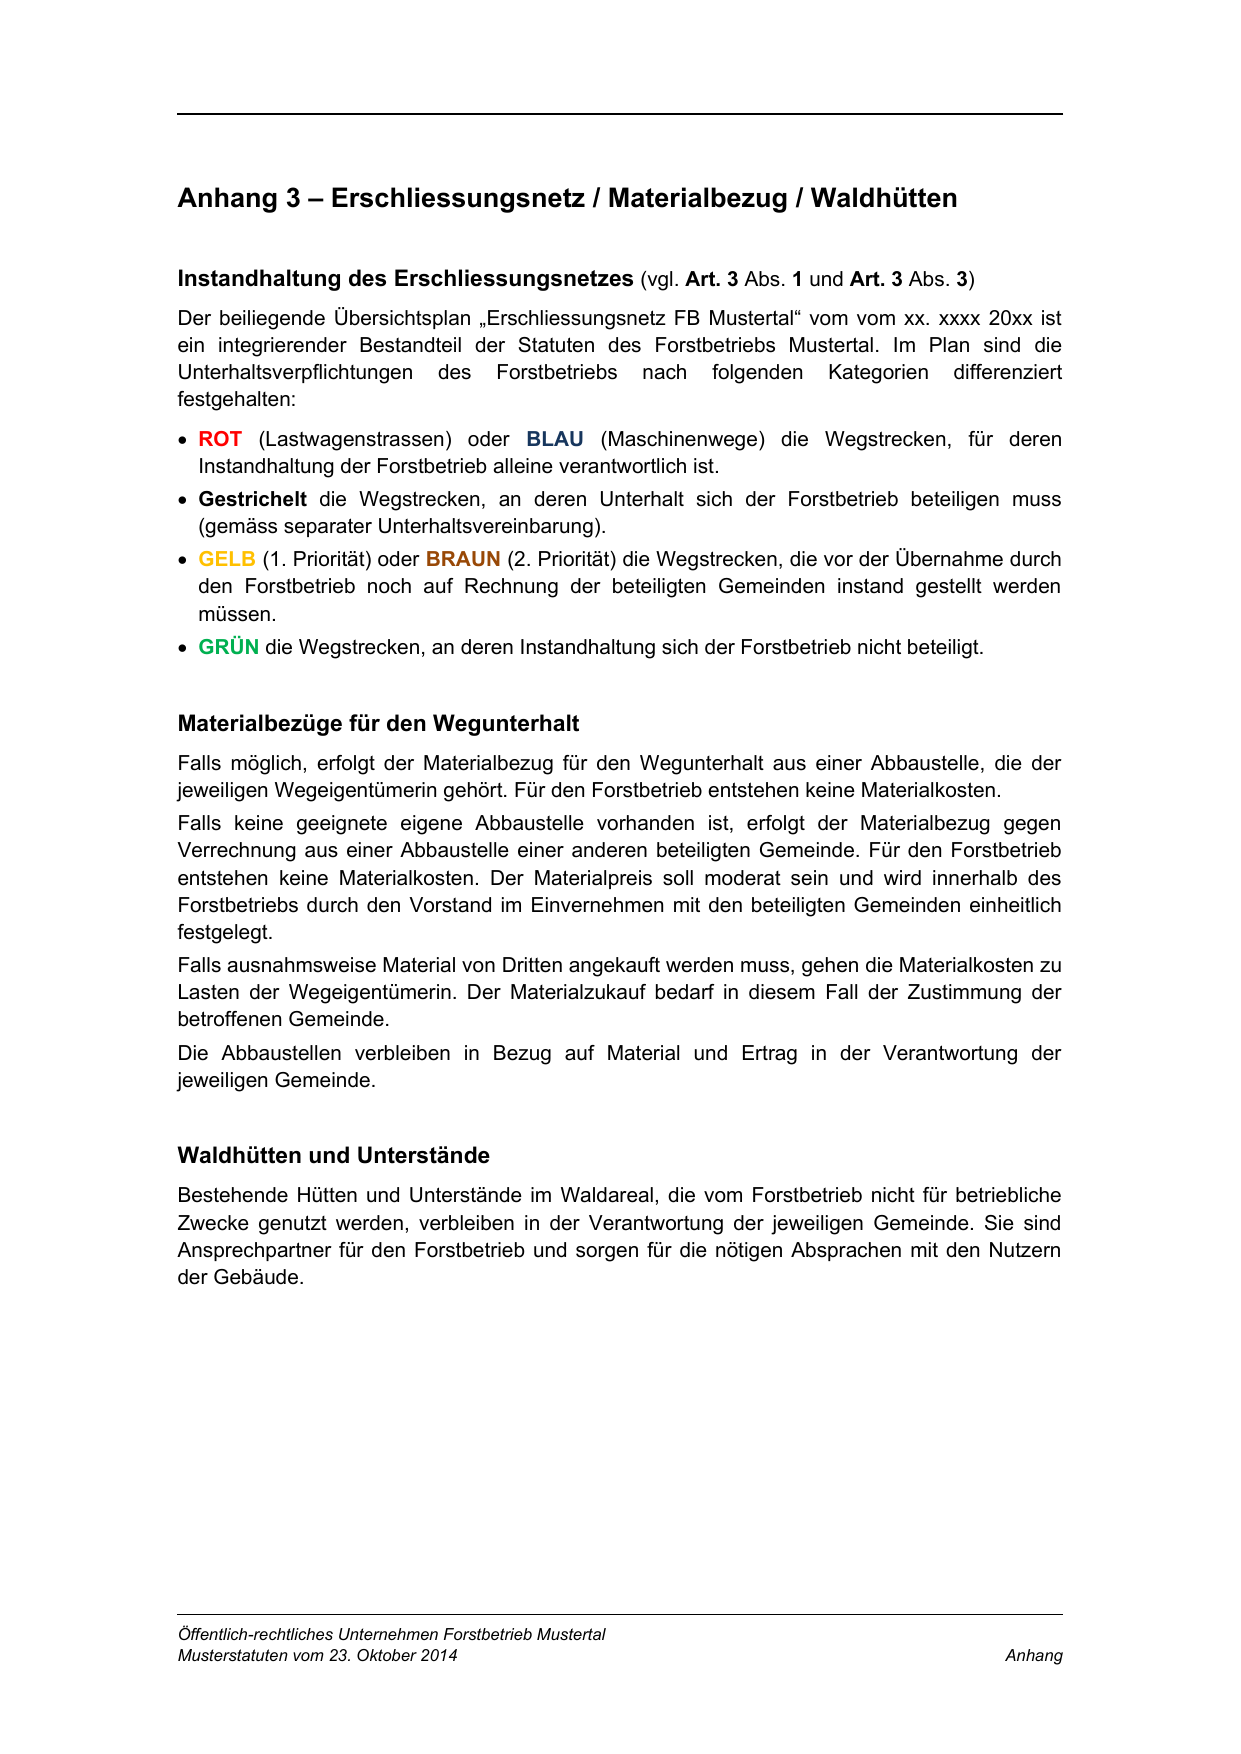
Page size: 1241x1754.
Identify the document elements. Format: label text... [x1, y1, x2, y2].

text Bestehende Hütten und Unterstände im Waldareal, die vom Forstbetrieb nicht für betriebliche Zwecke genutzt werden, verbleiben in der Verantwortung der jeweiligen Gemeinde. Sie sind Ansprechpartner für den Forstbetrieb und sorgen für die nötigen Absprachen mit den Nutzern der Gebäude. [177, 1181, 1063, 1289]
text Der beiliegende Übersichtsplan „Erschliessungsnetz FB Mustertal“ vom vom xx. xxxx 20xx ist ein integrierender Bestandteil der Statuten des Forstbetriebs Mustertal. Im Plan sind die Unterhaltsverpflichtungen des Forstbetriebs nach folgenden Kategorien differenziert festgehalten: [177, 303, 1063, 412]
list Gestrichelt die Wegstrecken, an deren Unterhalt sich der Forstbetrieb beteiligen muss (gemäss separater Unterhaltsvereinbarung). [177, 485, 1063, 539]
text Materialbezüge für den Wegunterhalt [177, 710, 1063, 736]
text Falls keine geeignete eigene Abbaustelle vorhanden ist, erfolgt der Materialbezug gegen Verrechnung aus einer Abbaustelle einer anderen beteiligten Gemeinde. Für den Forstbetrieb entstehen keine Materialkosten. Der Materialpreis soll moderat sein und wird innerhalb des Forstbetriebs durch den Vorstand im Einvernehmen mit den beteiligten Gemeinden einheitlich festgelegt. [177, 809, 1063, 944]
subtitle Anhang 3 – Erschliessungsnetz / Materialbezug / Waldhütten [177, 177, 1063, 215]
text Falls ausnahmsweise Material von Dritten angekauft werden muss, gehen die Materialkosten zu Lasten der Wegeigentümerin. Der Materialzukauf bedarf in diesem Fall der Zustimmung der betroffenen Gemeinde. [177, 951, 1063, 1032]
text Falls möglich, erfolgt der Materialbezug für den Wegunterhalt aus einer Abbaustelle, die der jeweiligen Wegeigentümerin gehört. Für den Forstbetrieb entstehen keine Materialkosten. [177, 749, 1063, 803]
text Waldhütten und Unterstände [177, 1142, 1063, 1169]
list GRÜN die Wegstrecken, an deren Instandhaltung sich der Forstbetrieb nicht beteiligt. [177, 633, 1063, 660]
list GELB (1. Priorität) oder BRAUN (2. Priorität) die Wegstrecken, die vor der Übernahme durch den Forstbetrieb noch auf Rechnung der beteiligten Gemeinden instand gestellt werden müssen. [177, 545, 1063, 626]
text Die Abbaustellen verbleiben in Bezug auf Material und Ertrag in der Verantwortung der jeweiligen Gemeinde. [177, 1038, 1063, 1092]
list ROT (Lastwagenstrassen) oder BLAU (Maschinenwege) die Wegstrecken, für deren Instandhaltung der Forstbetrieb alleine verantwortlich ist. [177, 424, 1063, 478]
text Instandhaltung des Erschliessungsnetzes (vgl. Art. 3 Abs. 1 und Art. 18 Abs. 3) [177, 265, 1063, 291]
